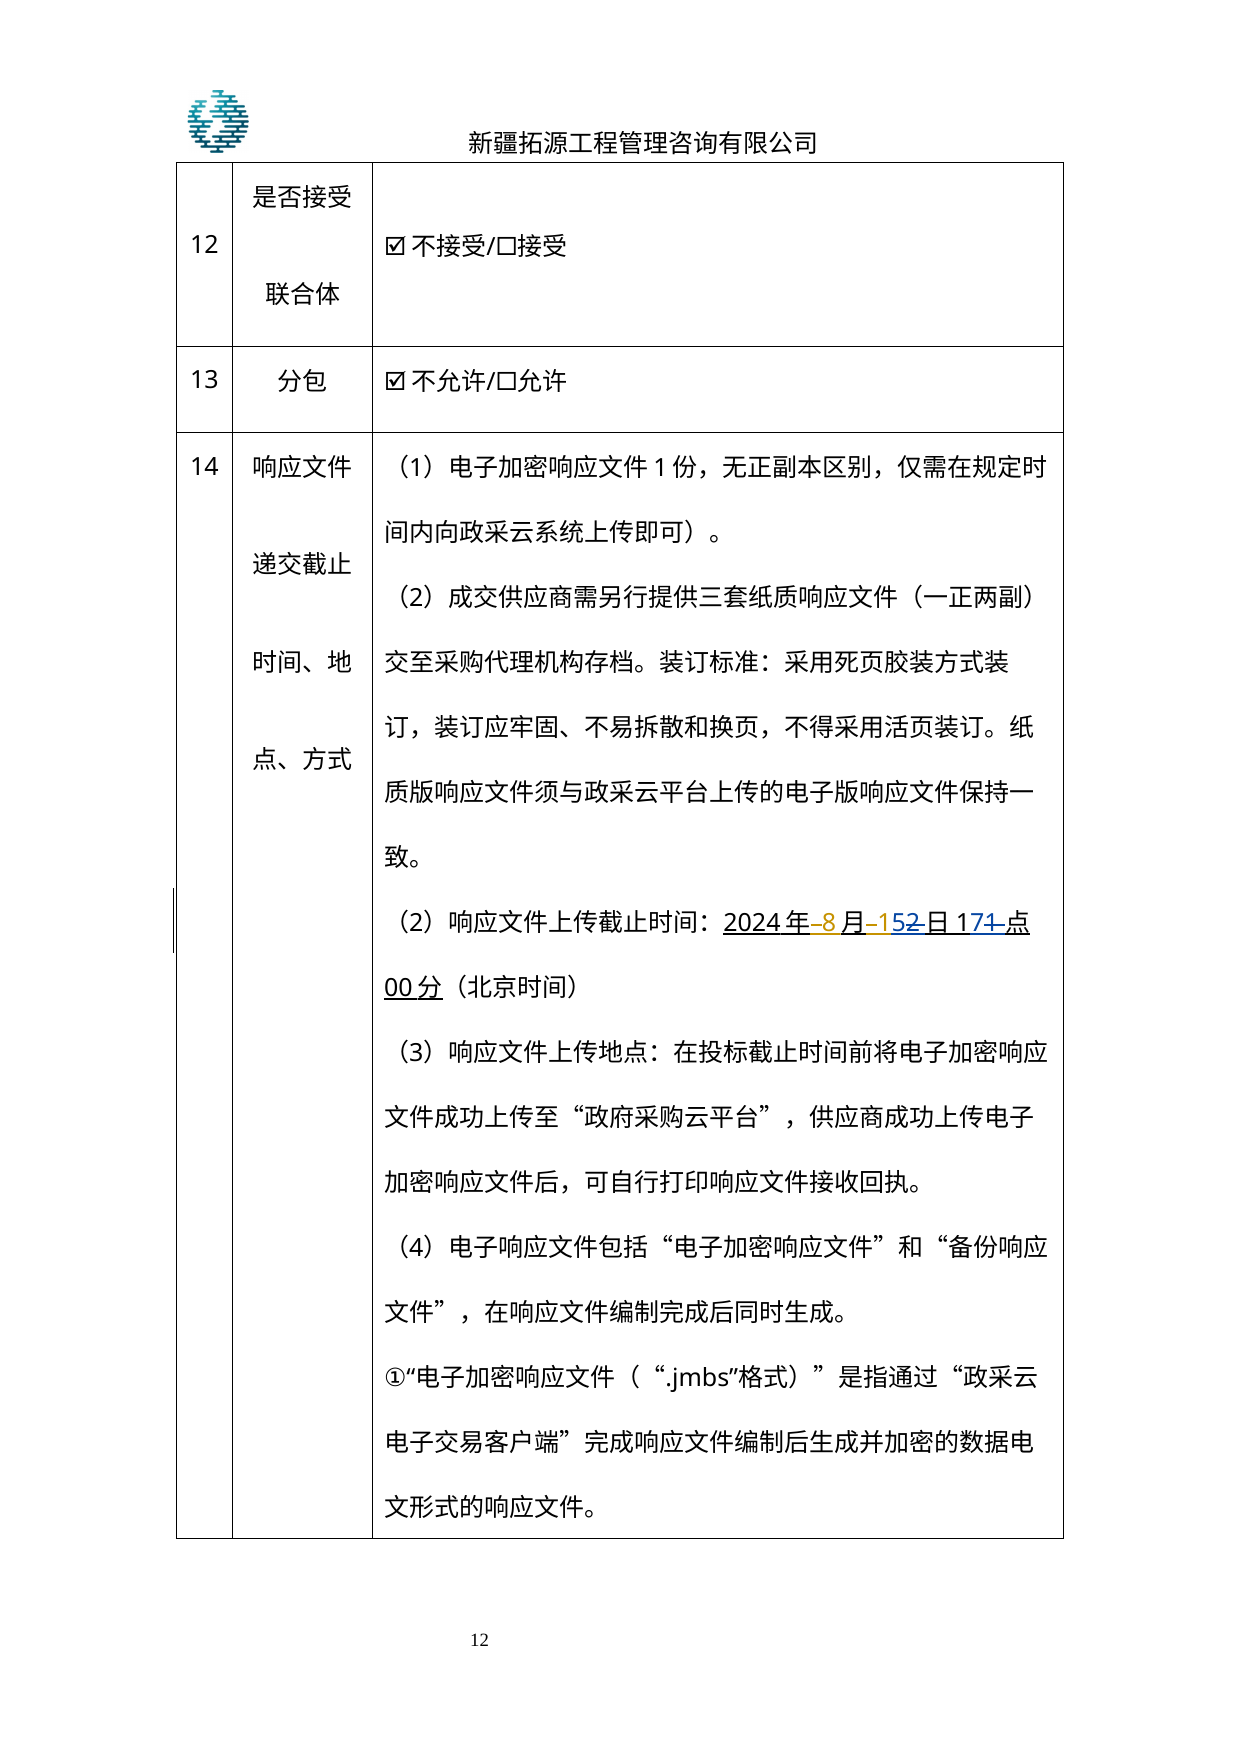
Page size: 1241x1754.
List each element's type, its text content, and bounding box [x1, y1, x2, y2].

table_cell 不允许/允许 [373, 347, 1063, 432]
table_cell 不接受/接受 [373, 163, 1063, 346]
table_cell 是否接受联合体 [233, 163, 372, 346]
table_cell 13 [177, 347, 232, 432]
table_cell 14 [177, 433, 232, 1538]
table_cell 12 [177, 163, 232, 346]
picture [187, 90, 249, 153]
table_cell 分包 [233, 347, 372, 432]
table_cell 响应文件递交截止时间、地点、方式 [233, 433, 372, 1538]
picture [220, 128, 249, 153]
